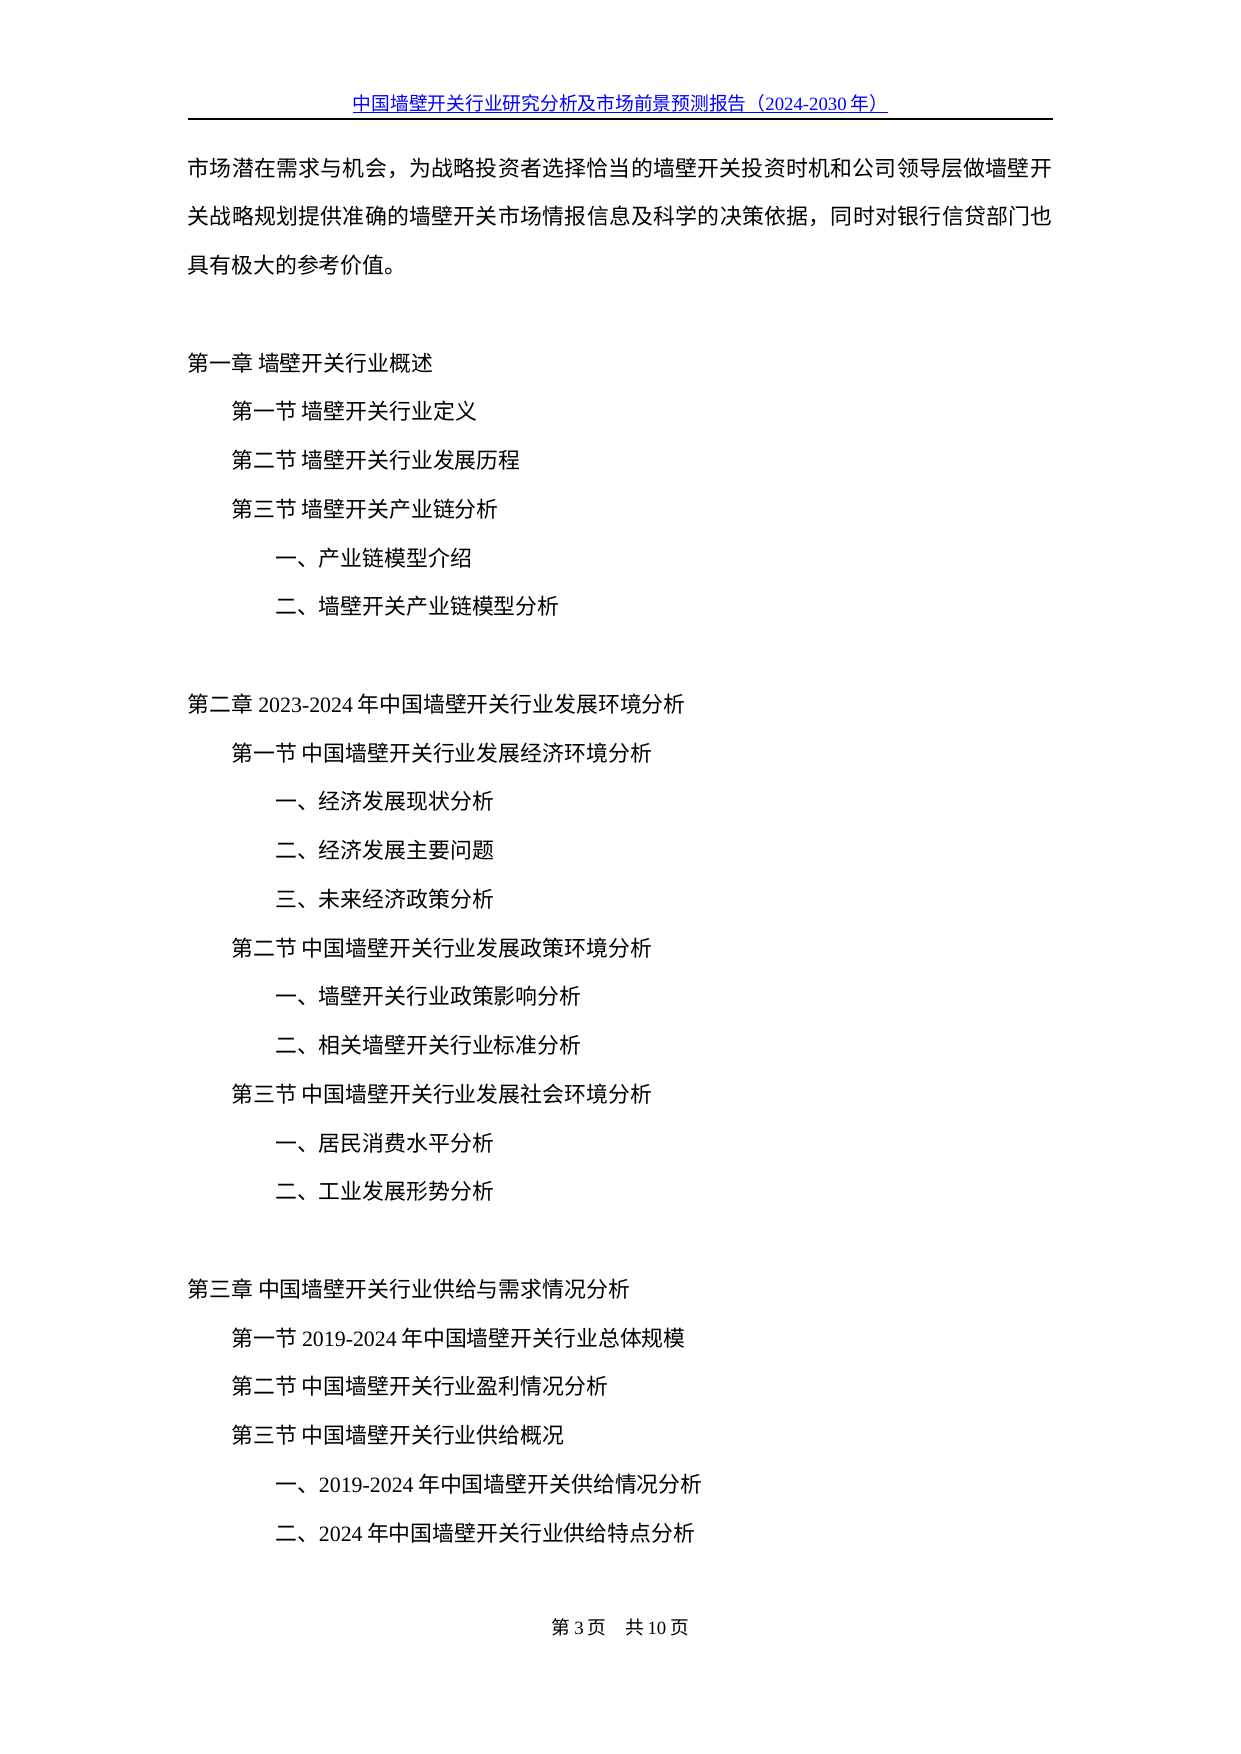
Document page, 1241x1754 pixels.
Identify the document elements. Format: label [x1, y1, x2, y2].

text [187, 150, 1053, 1548]
